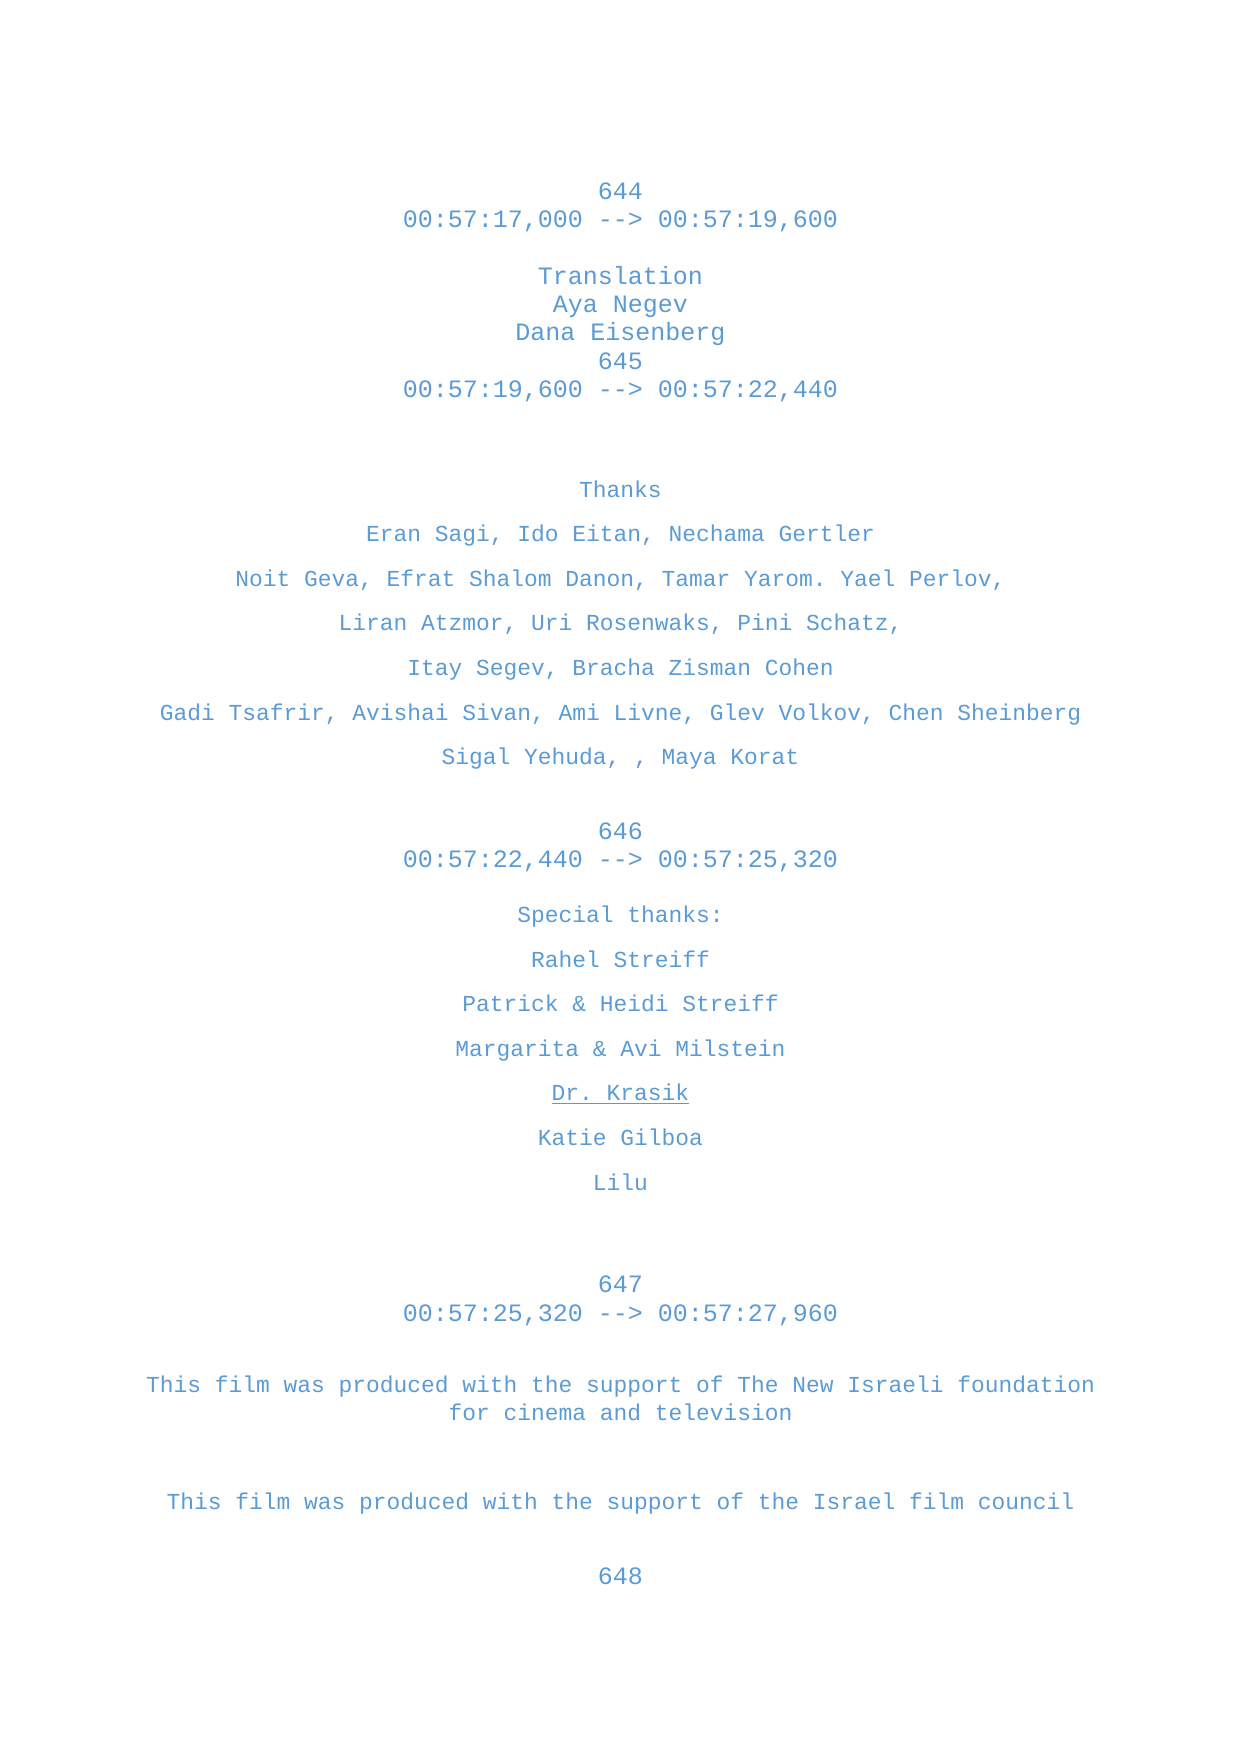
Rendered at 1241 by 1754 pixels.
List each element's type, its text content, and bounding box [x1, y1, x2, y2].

text Special thanks: [139, 903, 1101, 929]
text This film was produced with the support of the Israel film council [139, 1490, 1101, 1516]
text Itay Segev, Bracha Zisman Cohen [139, 656, 1101, 682]
text Lilu [139, 1171, 1101, 1197]
text Eran Sagi, Ido Eitan, Nechama Gertler [139, 522, 1101, 548]
text 644 [139, 178, 1101, 207]
text 00:57:25,320 --> 00:57:27,960 [139, 1300, 1101, 1329]
text This film was produced with the support of The New Israeli foundation for cinema and television [139, 1373, 1101, 1427]
text 00:57:17,000 --> 00:57:19,600 [139, 207, 1101, 235]
text 648 [139, 1563, 1101, 1592]
text Liran Atzmor, Uri Rosenwaks, Pini Schatz, [139, 612, 1101, 638]
text 647 [139, 1272, 1101, 1300]
text Noit Geva, Efrat Shalom Danon, Tamar Yarom. Yael Perlov, [139, 567, 1101, 593]
text Dr. Krasik [139, 1082, 1101, 1108]
text Katie Gilboa [139, 1126, 1101, 1152]
text Thanks [139, 478, 1101, 504]
text Dana Eisenberg [139, 320, 1101, 348]
text Translation [139, 263, 1101, 292]
text Gadi Tsafrir, Avishai Sivan, Ami Livne, Glev Volkov, Chen Sheinberg [139, 701, 1101, 727]
text 00:57:22,440 --> 00:57:25,320 [139, 847, 1101, 875]
text Aya Negev [139, 292, 1101, 320]
text Patrick & Heidi Streiff [139, 992, 1101, 1018]
text 00:57:19,600 --> 00:57:22,440 [139, 377, 1101, 405]
text Sigal Yehuda, , Maya Korat [139, 745, 1101, 771]
text Rahel Streiff [139, 948, 1101, 974]
text 646 [139, 818, 1101, 847]
text Margarita & Avi Milstein [139, 1037, 1101, 1063]
text 645 [139, 348, 1101, 377]
